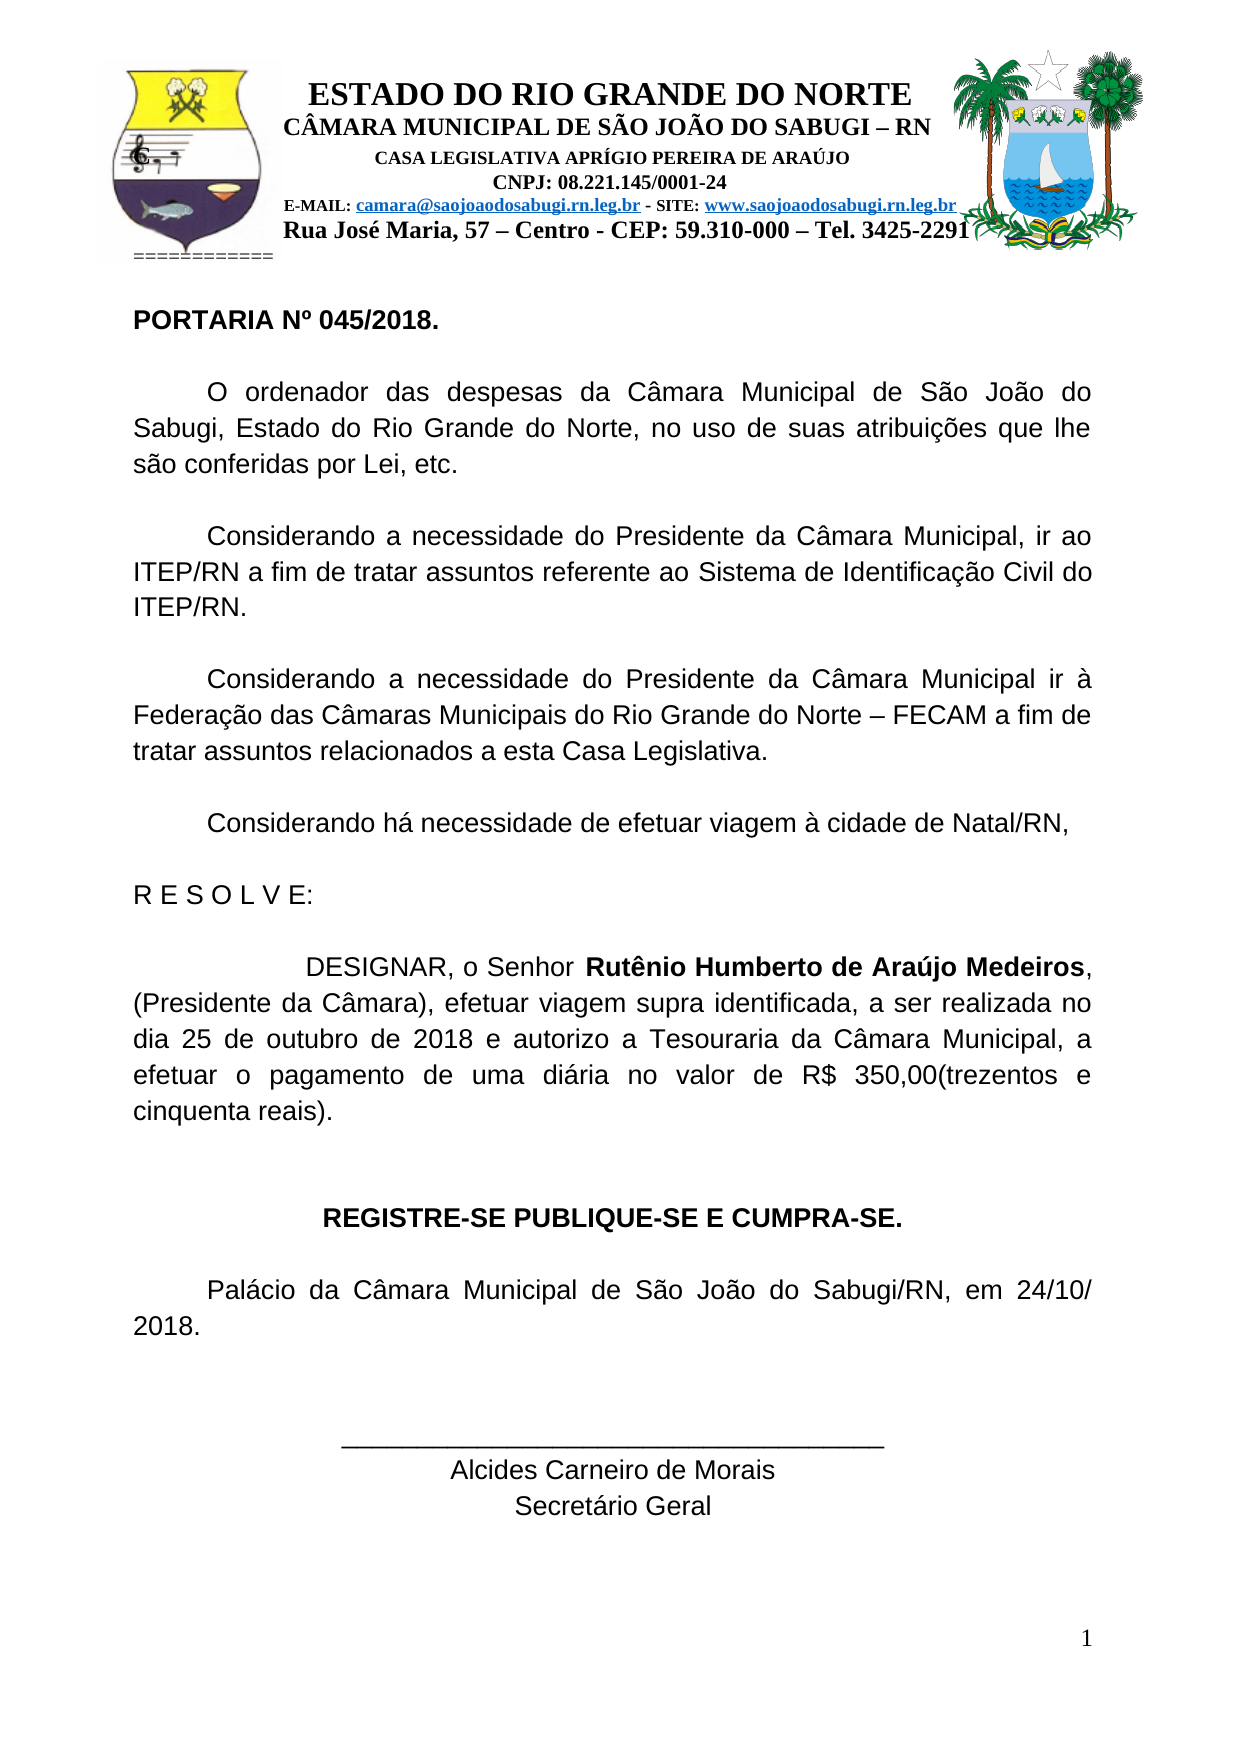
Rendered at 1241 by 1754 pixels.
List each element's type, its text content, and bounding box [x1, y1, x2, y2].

text Considerando a necessidade do Presidente da Câmara Municipal, ir ao ITEP/RN a fim de tratar assuntos referente ao Sistema de Identificação Civil do ITEP/RN. [133, 519, 1093, 623]
text R E S O L V E: [133, 879, 1093, 910]
picture [97, 60, 284, 263]
text Palácio da Câmara Municipal de São João do Sabugi/RN, em 24/10/ 2018. [133, 1274, 1093, 1341]
text DESIGNAR, o Senhor Rutênio Humberto de Araújo Medeiros, (Presidente da Câmara), efetuar viagem supra identificada, a ser realizada no dia 25 de outubro de 2018 e autorizo a Tesouraria da Câmara Municipal, a efetuar o pagamento de uma diária no valor de R$ 350,00(trezentos e cinquenta reais). [133, 951, 1093, 1126]
text Considerando a necessidade do Presidente da Câmara Municipal ir à Federação das Câmaras Municipais do Rio Grande do Norte – FECAM a fim de tratar assuntos relacionados a esta Casa Legislativa. [133, 663, 1093, 766]
text Secretário Geral [133, 1490, 1093, 1521]
text REGISTRE-SE PUBLIQUE-SE E CUMPRA-SE. [133, 1202, 1093, 1234]
text ____________________________________ [133, 1418, 1093, 1449]
text Considerando há necessidade de efetuar viagem à cidade de Natal/RN, [133, 807, 1093, 838]
text PORTARIA Nº 045/2018. [133, 304, 1093, 335]
text Alcides Carneiro de Morais [133, 1454, 1093, 1485]
picture [953, 50, 1143, 250]
text O ordenador das despesas da Câmara Municipal de São João do Sabugi, Estado do Rio Grande do Norte, no uso de suas atribuições que lhe são conferidas por Lei, etc. [133, 376, 1093, 479]
